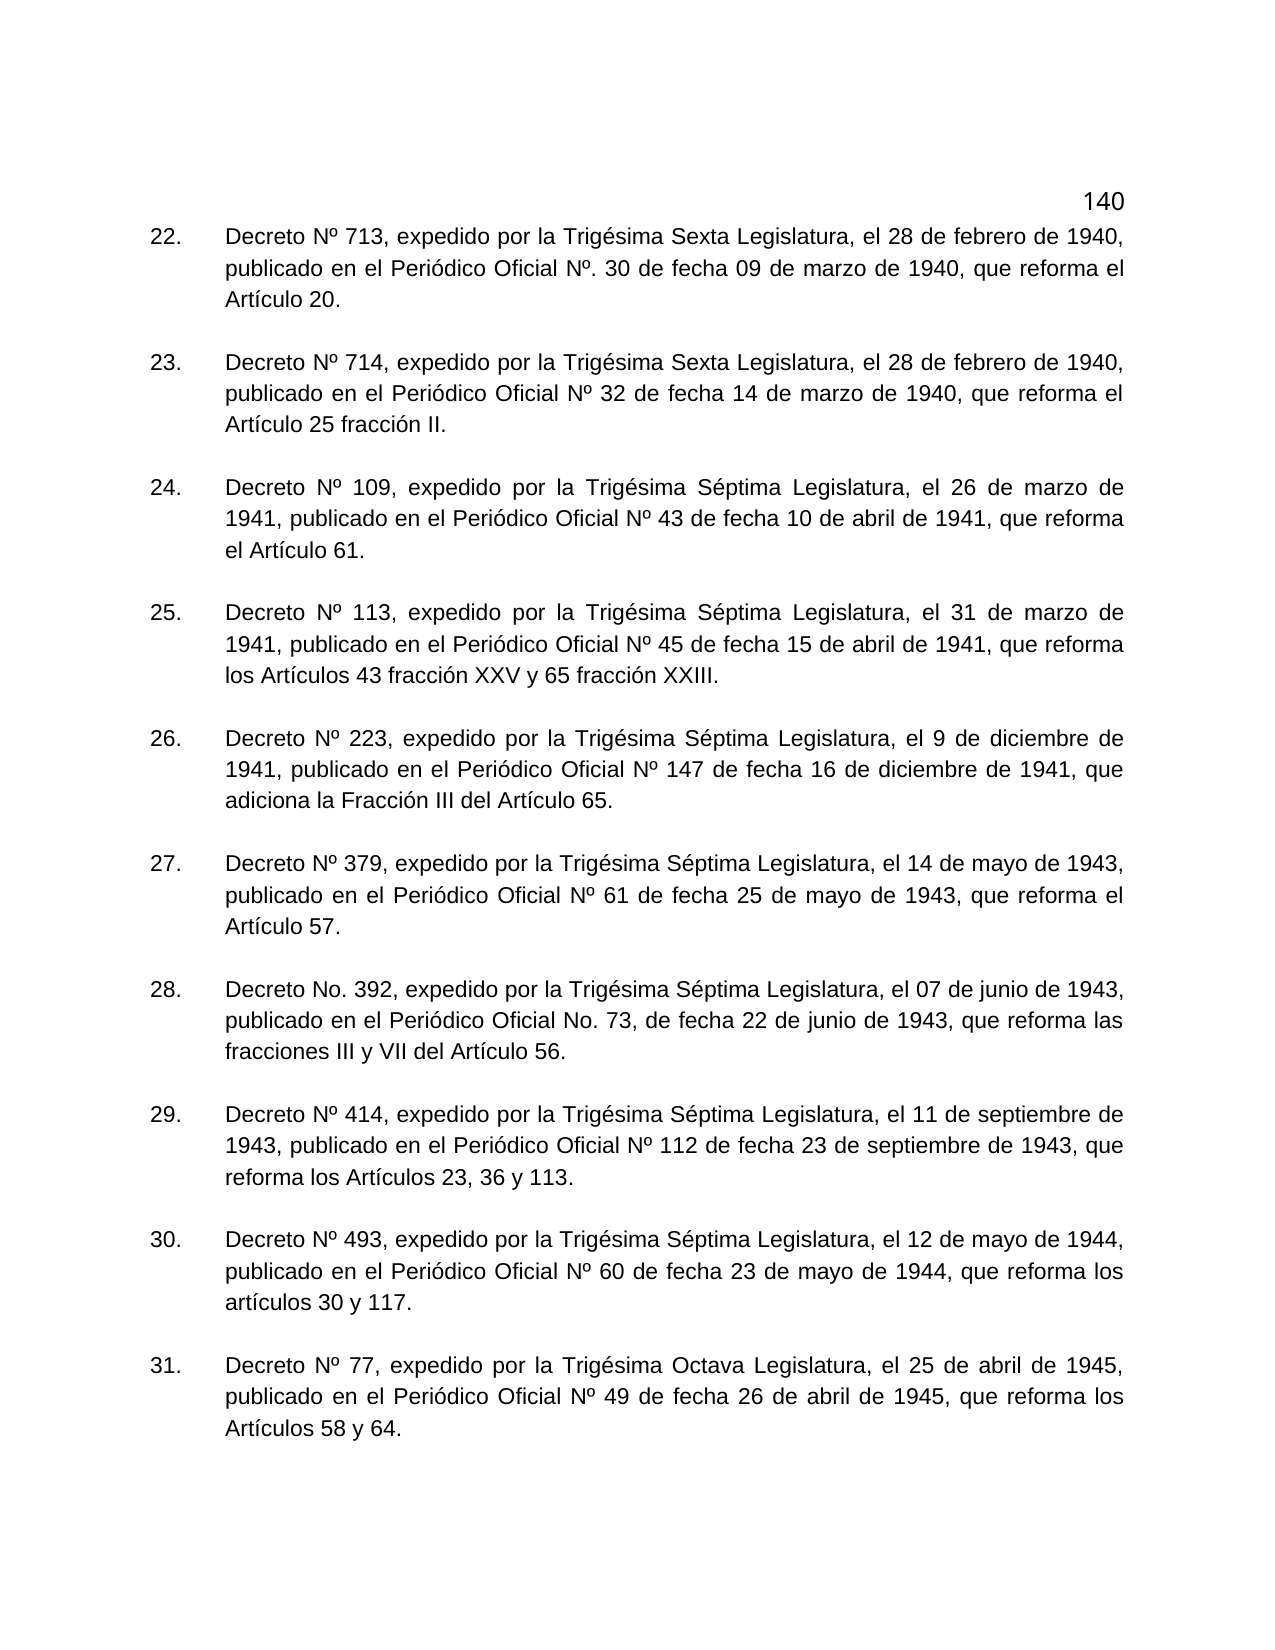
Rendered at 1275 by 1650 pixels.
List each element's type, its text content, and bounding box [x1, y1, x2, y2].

list Decreto Nº 77, expedido por la Trigésima Octava Legislatura, el 25 de abril de 1945, publicado en el Periódico Oficial Nº 49 de fecha 26 de abril de 1945, que reforma los Artículos 58 y 64. [150, 1352, 1125, 1441]
list Decreto Nº 493, expedido por la Trigésima Séptima Legislatura, el 12 de mayo de 1944, publicado en el Periódico Oficial Nº 60 de fecha 23 de mayo de 1944, que reforma los artículos 30 y 117. [150, 1226, 1125, 1316]
list Decreto Nº 714, expedido por la Trigésima Sexta Legislatura, el 28 de febrero de 1940, publicado en el Periódico Oficial Nº 32 de fecha 14 de marzo de 1940, que reforma el Artículo 25 fracción II. [150, 348, 1125, 438]
list Decreto Nº 109, expedido por la Trigésima Séptima Legislatura, el 26 de marzo de 1941, publicado en el Periódico Oficial Nº 43 de fecha 10 de abril de 1941, que reforma el Artículo 61. [150, 474, 1125, 563]
list Decreto Nº 223, expedido por la Trigésima Séptima Legislatura, el 9 de diciembre de 1941, publicado en el Periódico Oficial Nº 147 de fecha 16 de diciembre de 1941, que adiciona la Fracción III del Artículo 65. [150, 725, 1125, 814]
list Decreto Nº 379, expedido por la Trigésima Séptima Legislatura, el 14 de mayo de 1943, publicado en el Periódico Oficial Nº 61 de fecha 25 de mayo de 1943, que reforma el Artículo 57. [150, 850, 1125, 939]
list Decreto No. 392, expedido por la Trigésima Séptima Legislatura, el 07 de junio de 1943, publicado en el Periódico Oficial No. 73, de fecha 22 de junio de 1943, que reforma las fracciones III y VII del Artículo 56. [150, 976, 1125, 1065]
list Decreto Nº 414, expedido por la Trigésima Séptima Legislatura, el 11 de septiembre de 1943, publicado en el Periódico Oficial Nº 112 de fecha 23 de septiembre de 1943, que reforma los Artículos 23, 36 y 113. [150, 1101, 1125, 1190]
list Decreto Nº 713, expedido por la Trigésima Sexta Legislatura, el 28 de febrero de 1940, publicado en el Periódico Oficial Nº. 30 de fecha 09 de marzo de 1940, que reforma el Artículo 20. [150, 184, 1125, 312]
list Decreto Nº 113, expedido por la Trigésima Séptima Legislatura, el 31 de marzo de 1941, publicado en el Periódico Oficial Nº 45 de fecha 15 de abril de 1941, que reforma los Artículos 43 fracción XXV y 65 fracción XXIII. [150, 599, 1125, 688]
